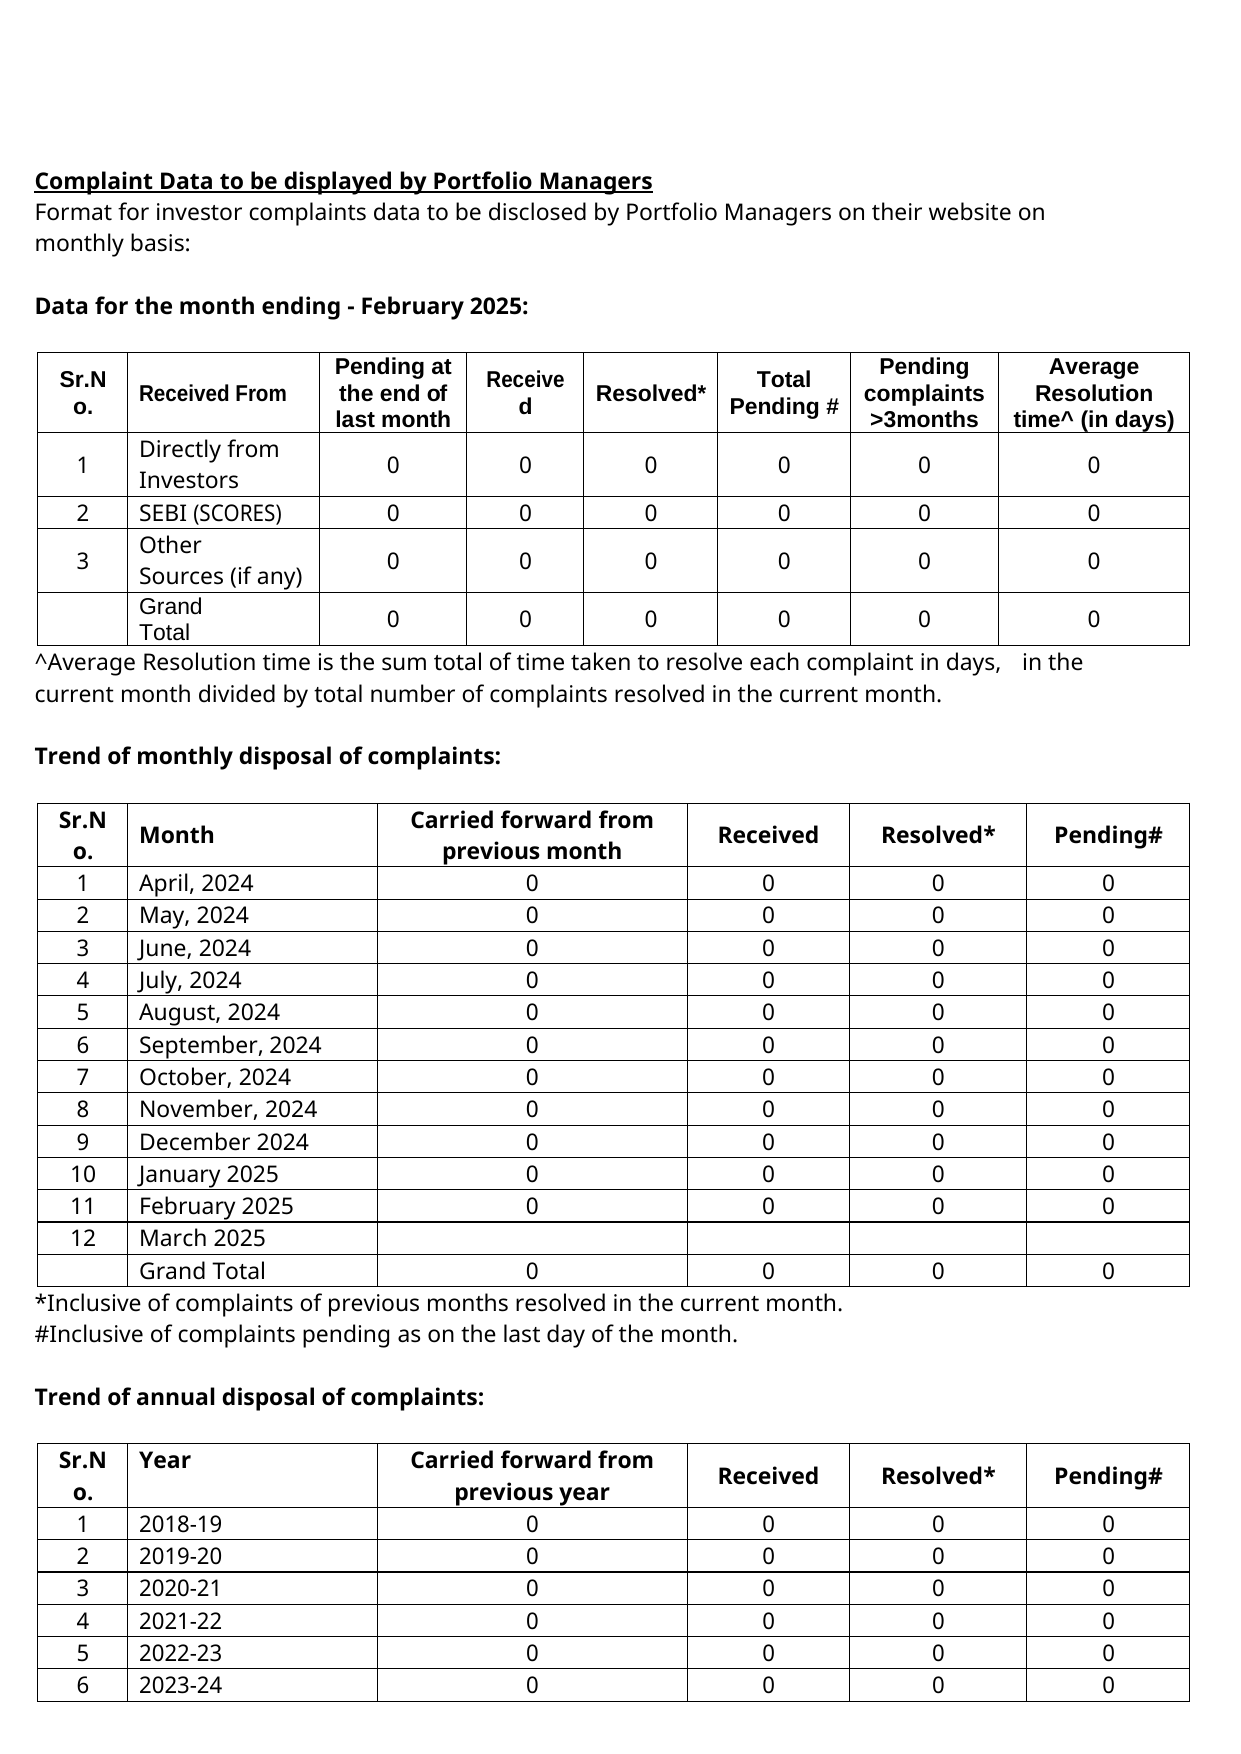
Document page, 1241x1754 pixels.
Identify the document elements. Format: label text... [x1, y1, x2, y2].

table_header Resolved* [850, 1444, 1026, 1507]
table_cell 3 [38, 932, 127, 963]
table_cell 0 [850, 1093, 1026, 1124]
table_cell 0 [688, 1126, 849, 1157]
table_cell 0 [850, 867, 1026, 898]
table_cell 0 [1027, 1255, 1189, 1286]
table_cell 5 [38, 1637, 127, 1668]
table_cell 0 [1027, 1093, 1189, 1124]
table_cell 0 [1027, 1669, 1189, 1701]
table_cell 0 [851, 433, 998, 496]
table_cell February 2025 [128, 1190, 377, 1221]
table_cell 0 [1027, 1637, 1189, 1668]
table_cell 5 [38, 996, 127, 1028]
table_header Month [128, 804, 377, 866]
table_header Sr.No. [38, 353, 127, 432]
table_cell [38, 1255, 127, 1286]
table_header Pending at the end of last month [320, 353, 466, 432]
table_cell 0 [850, 1061, 1026, 1092]
table_cell December 2024 [128, 1126, 377, 1157]
table_cell 0 [850, 1637, 1026, 1668]
table_header Year [128, 1444, 377, 1507]
table_cell 0 [850, 932, 1026, 963]
table_cell 0 [850, 1508, 1026, 1539]
text Trend of monthly disposal of complaints: [34, 740, 1140, 771]
table_cell 4 [38, 1605, 127, 1636]
table_cell 0 [378, 1508, 687, 1539]
table_cell 2020-21 [128, 1573, 377, 1604]
table_header Sr.No. [38, 804, 127, 866]
table_cell 0 [378, 1669, 687, 1701]
table_cell 6 [38, 1029, 127, 1060]
table_cell 0 [688, 1061, 849, 1092]
table_cell 0 [850, 1540, 1026, 1571]
table_header Pending# [1027, 1444, 1189, 1507]
table_cell 0 [688, 1573, 849, 1604]
table_cell 0 [1027, 1061, 1189, 1092]
table_cell November, 2024 [128, 1093, 377, 1124]
table_cell 0 [850, 1573, 1026, 1604]
table_cell 0 [999, 593, 1189, 645]
table_cell 9 [38, 1126, 127, 1157]
table_header Average Resolution time^ (in days) [999, 353, 1189, 432]
table_cell 0 [584, 497, 717, 528]
table_cell 0 [378, 932, 687, 963]
table_cell 0 [851, 529, 998, 592]
text Complaint Data to be displayed by Portfolio Managers [34, 164, 1140, 196]
table_cell 0 [378, 1093, 687, 1124]
table_cell 0 [1027, 1029, 1189, 1060]
table_cell 0 [1027, 1126, 1189, 1157]
table_cell 2 [38, 497, 127, 528]
table_cell 0 [378, 1190, 687, 1221]
table_cell 0 [688, 1605, 849, 1636]
table_cell 0 [378, 1540, 687, 1571]
table_cell 0 [1027, 932, 1189, 963]
table_header Received [688, 1444, 849, 1507]
table_cell 0 [850, 900, 1026, 931]
table_cell 0 [688, 1190, 849, 1221]
table_header Resolved* [850, 804, 1026, 866]
text #Inclusive of complaints pending as on the last day of the month. [34, 1318, 1140, 1349]
table_cell 0 [378, 867, 687, 898]
table_cell 0 [850, 1255, 1026, 1286]
table_cell 0 [718, 593, 850, 645]
table_cell 0 [850, 1190, 1026, 1221]
table_cell 1 [38, 433, 127, 496]
table_cell 3 [38, 529, 127, 592]
table_cell 0 [378, 1126, 687, 1157]
table_cell 0 [378, 1573, 687, 1604]
table_cell May, 2024 [128, 900, 377, 931]
table_cell 0 [1027, 1540, 1189, 1571]
table_cell [688, 1223, 849, 1254]
table_cell 0 [320, 529, 466, 592]
table_header Pending complaints >3months [851, 353, 998, 432]
text *Inclusive of complaints of previous months resolved in the current month. [34, 1287, 1140, 1318]
table_cell 2023-24 [128, 1669, 377, 1701]
table_cell 0 [1027, 1605, 1189, 1636]
table_cell 0 [999, 433, 1189, 496]
table_cell 0 [378, 964, 687, 995]
table_cell 0 [320, 593, 466, 645]
table_cell 0 [688, 932, 849, 963]
table_cell 3 [38, 1573, 127, 1604]
table_cell 0 [688, 1540, 849, 1571]
table_cell 0 [688, 1637, 849, 1668]
table_cell 0 [688, 1669, 849, 1701]
table_cell 0 [999, 497, 1189, 528]
table_cell 0 [378, 1637, 687, 1668]
table_cell 0 [850, 1605, 1026, 1636]
table_cell 2019-20 [128, 1540, 377, 1571]
table_cell January 2025 [128, 1158, 377, 1189]
table_cell 0 [718, 529, 850, 592]
table_cell SEBI (SCORES) [128, 497, 319, 528]
table_cell 0 [378, 1029, 687, 1060]
table_header Carried forward from previous month [378, 804, 687, 866]
table_cell 1 [38, 867, 127, 898]
table_cell 0 [1027, 1573, 1189, 1604]
table_cell 2 [38, 900, 127, 931]
table_header Total Pending # [718, 353, 850, 432]
table_cell 0 [1027, 1508, 1189, 1539]
table_cell 0 [584, 593, 717, 645]
table_cell [850, 1223, 1026, 1254]
table_cell 0 [378, 1605, 687, 1636]
table_header Received From [128, 353, 319, 432]
table_cell 0 [378, 1255, 687, 1286]
table_cell August, 2024 [128, 996, 377, 1028]
table_cell 0 [467, 593, 583, 645]
table_cell 2022-23 [128, 1637, 377, 1668]
table_cell July, 2024 [128, 964, 377, 995]
table_cell 0 [851, 497, 998, 528]
table_cell 0 [850, 1126, 1026, 1157]
table_cell 0 [850, 1158, 1026, 1189]
table_cell October, 2024 [128, 1061, 377, 1092]
table_cell 0 [688, 996, 849, 1028]
table_cell 11 [38, 1190, 127, 1221]
table_header Receive d [467, 353, 583, 432]
table_cell April, 2024 [128, 867, 377, 898]
table_cell 0 [688, 1093, 849, 1124]
table_cell 0 [1027, 1190, 1189, 1221]
table_cell 0 [378, 1061, 687, 1092]
table_cell 0 [1027, 1158, 1189, 1189]
table_cell [1027, 1223, 1189, 1254]
table_cell 0 [718, 497, 850, 528]
table_cell 0 [1027, 900, 1189, 931]
table_cell March 2025 [128, 1223, 377, 1254]
table_cell 2018-19 [128, 1508, 377, 1539]
table_cell 0 [467, 497, 583, 528]
table_cell 0 [718, 433, 850, 496]
table_cell 0 [584, 529, 717, 592]
table_cell 0 [320, 433, 466, 496]
table_cell 0 [378, 900, 687, 931]
table_cell 0 [584, 433, 717, 496]
table_cell 2021-22 [128, 1605, 377, 1636]
table_cell Grand Total [128, 593, 319, 645]
table_cell 0 [1027, 964, 1189, 995]
table_cell 0 [850, 1669, 1026, 1701]
table_cell 0 [688, 867, 849, 898]
table_cell 0 [688, 1029, 849, 1060]
table_cell 6 [38, 1669, 127, 1701]
table_cell 0 [467, 529, 583, 592]
table_cell 4 [38, 964, 127, 995]
table_cell 2 [38, 1540, 127, 1571]
table_cell 1 [38, 1508, 127, 1539]
table_cell 0 [850, 964, 1026, 995]
table_cell 0 [378, 996, 687, 1028]
table_cell 0 [688, 1508, 849, 1539]
table_cell 0 [850, 996, 1026, 1028]
text Format for investor complaints data to be disclosed by Portfolio Managers on their website on monthly basis: [34, 196, 1140, 258]
table_header Pending# [1027, 804, 1189, 866]
table_cell 12 [38, 1223, 127, 1254]
table_cell 0 [688, 1158, 849, 1189]
table_cell 0 [378, 1158, 687, 1189]
table_cell 0 [999, 529, 1189, 592]
table_cell 0 [1027, 996, 1189, 1028]
table_header Resolved* [584, 353, 717, 432]
table_cell 0 [688, 900, 849, 931]
table_cell 0 [851, 593, 998, 645]
text ^Average Resolution time is the sum total of time taken to resolve each complaint in days, in the current month divided by total number of complaints resolved in the current month. [34, 646, 1140, 709]
table_cell June, 2024 [128, 932, 377, 963]
table_cell September, 2024 [128, 1029, 377, 1060]
table_cell 10 [38, 1158, 127, 1189]
table_cell [38, 593, 127, 645]
text Trend of annual disposal of complaints: [34, 1381, 1140, 1412]
table_cell [378, 1223, 687, 1254]
table_header Carried forward from previous year [378, 1444, 687, 1507]
table_cell 0 [850, 1029, 1026, 1060]
table_cell 8 [38, 1093, 127, 1124]
table_cell 0 [467, 433, 583, 496]
table_cell 0 [688, 964, 849, 995]
table_cell Grand Total [128, 1255, 377, 1286]
table_cell Other Sources (if any) [128, 529, 319, 592]
text Data for the month ending - February 2025: [34, 289, 1140, 321]
table_cell Directly from Investors [128, 433, 319, 496]
table_cell 0 [1027, 867, 1189, 898]
table_cell 7 [38, 1061, 127, 1092]
table_cell 0 [688, 1255, 849, 1286]
table_header Sr.No. [38, 1444, 127, 1507]
table_cell 0 [320, 497, 466, 528]
table_header Received [688, 804, 849, 866]
